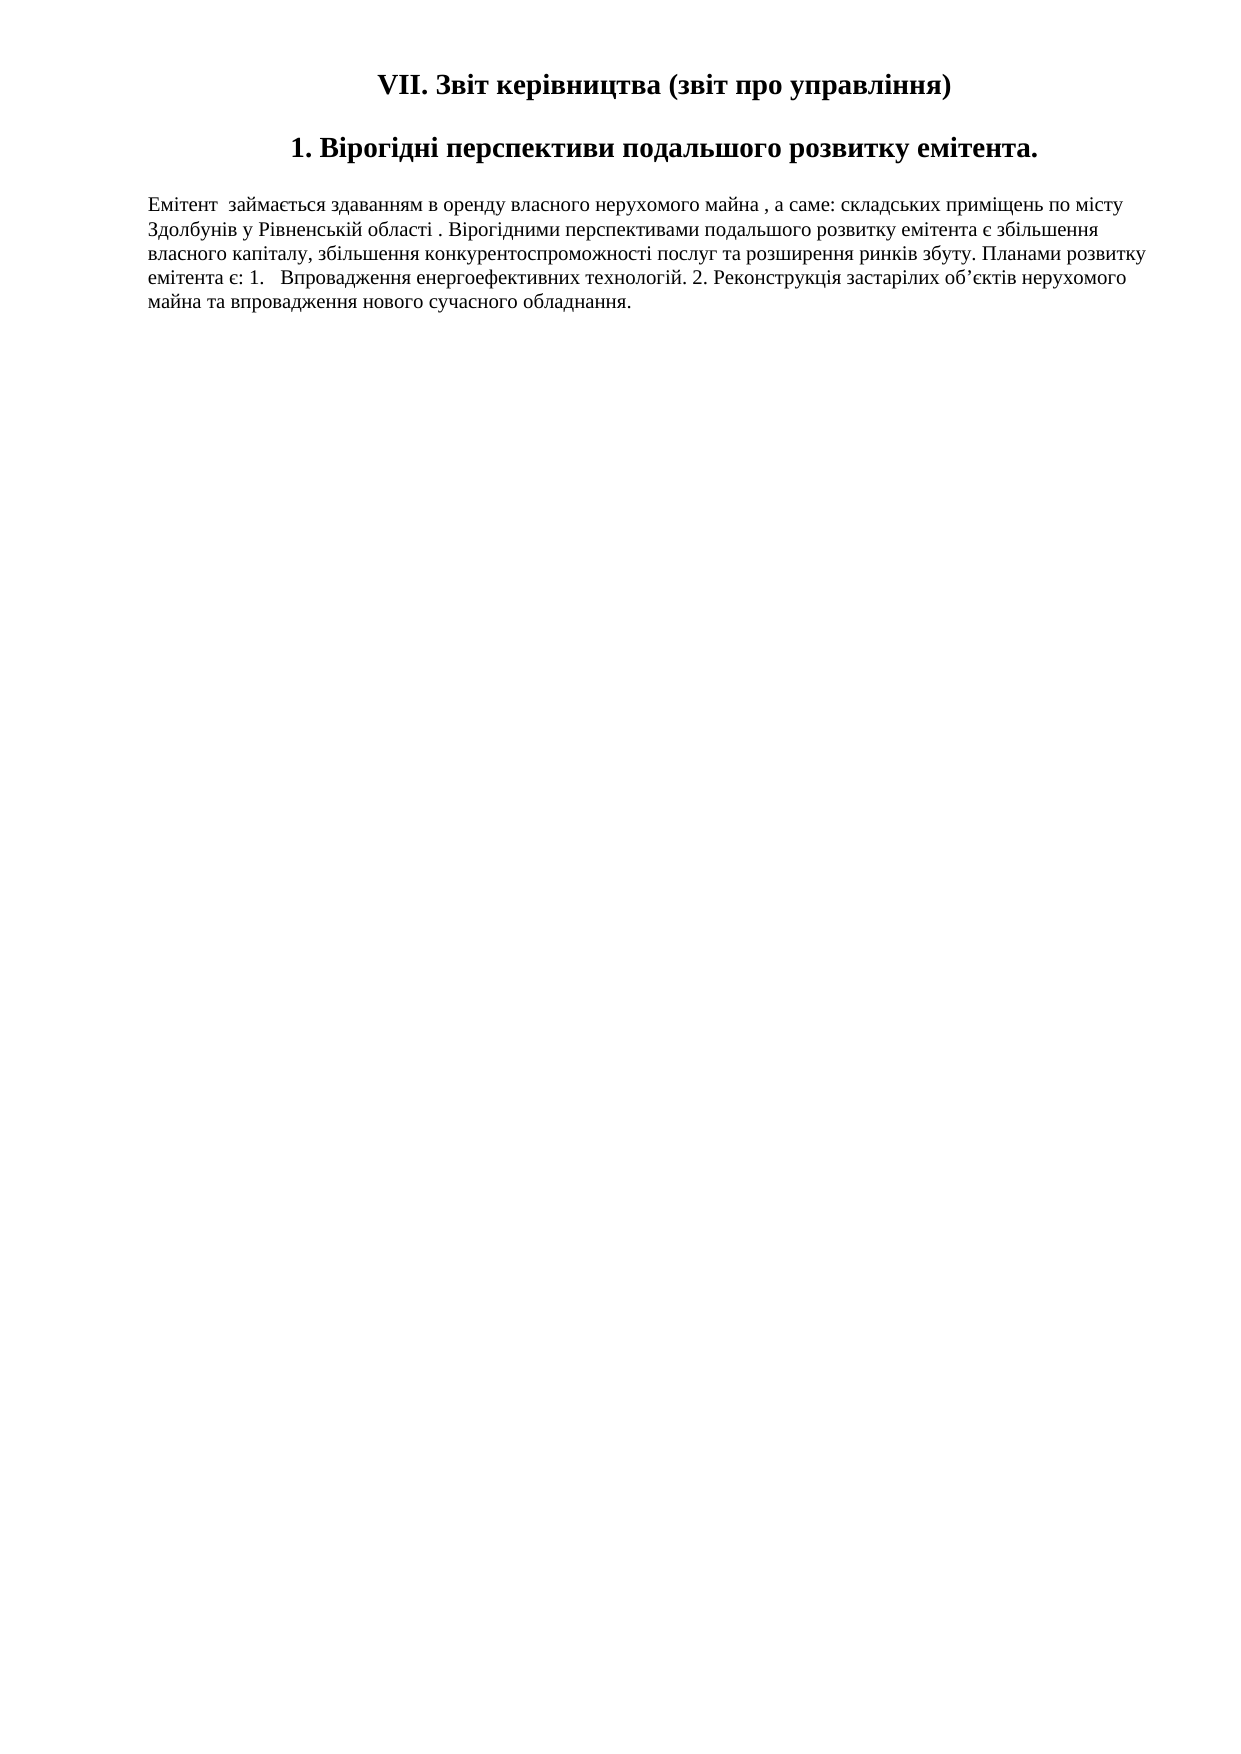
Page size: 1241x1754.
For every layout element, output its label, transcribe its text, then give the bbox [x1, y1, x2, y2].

text Емітент займається здаванням в оренду власного нерухомого майна , а саме: складських приміщень по місту Здолбунів у Рівненській області . Вiрогiдними перспективами подальшого розвитку емiтента є збільшення власного капіталу, збiльшення конкурентоспроможностi послуг та розширення ринкiв збуту. Планами розвитку емітента є: 1. Впровадження енергоефективних технологiй. 2. Реконструкцiя застарілих об’єктів нерухомого майна та впровадження нового сучасного обладнання. [148, 192, 1181, 313]
text 1. Вірогідні перспективи подальшого розвитку емітента. [148, 130, 1181, 163]
text VII. Звіт керівництва (звіт про управління) [148, 67, 1181, 101]
